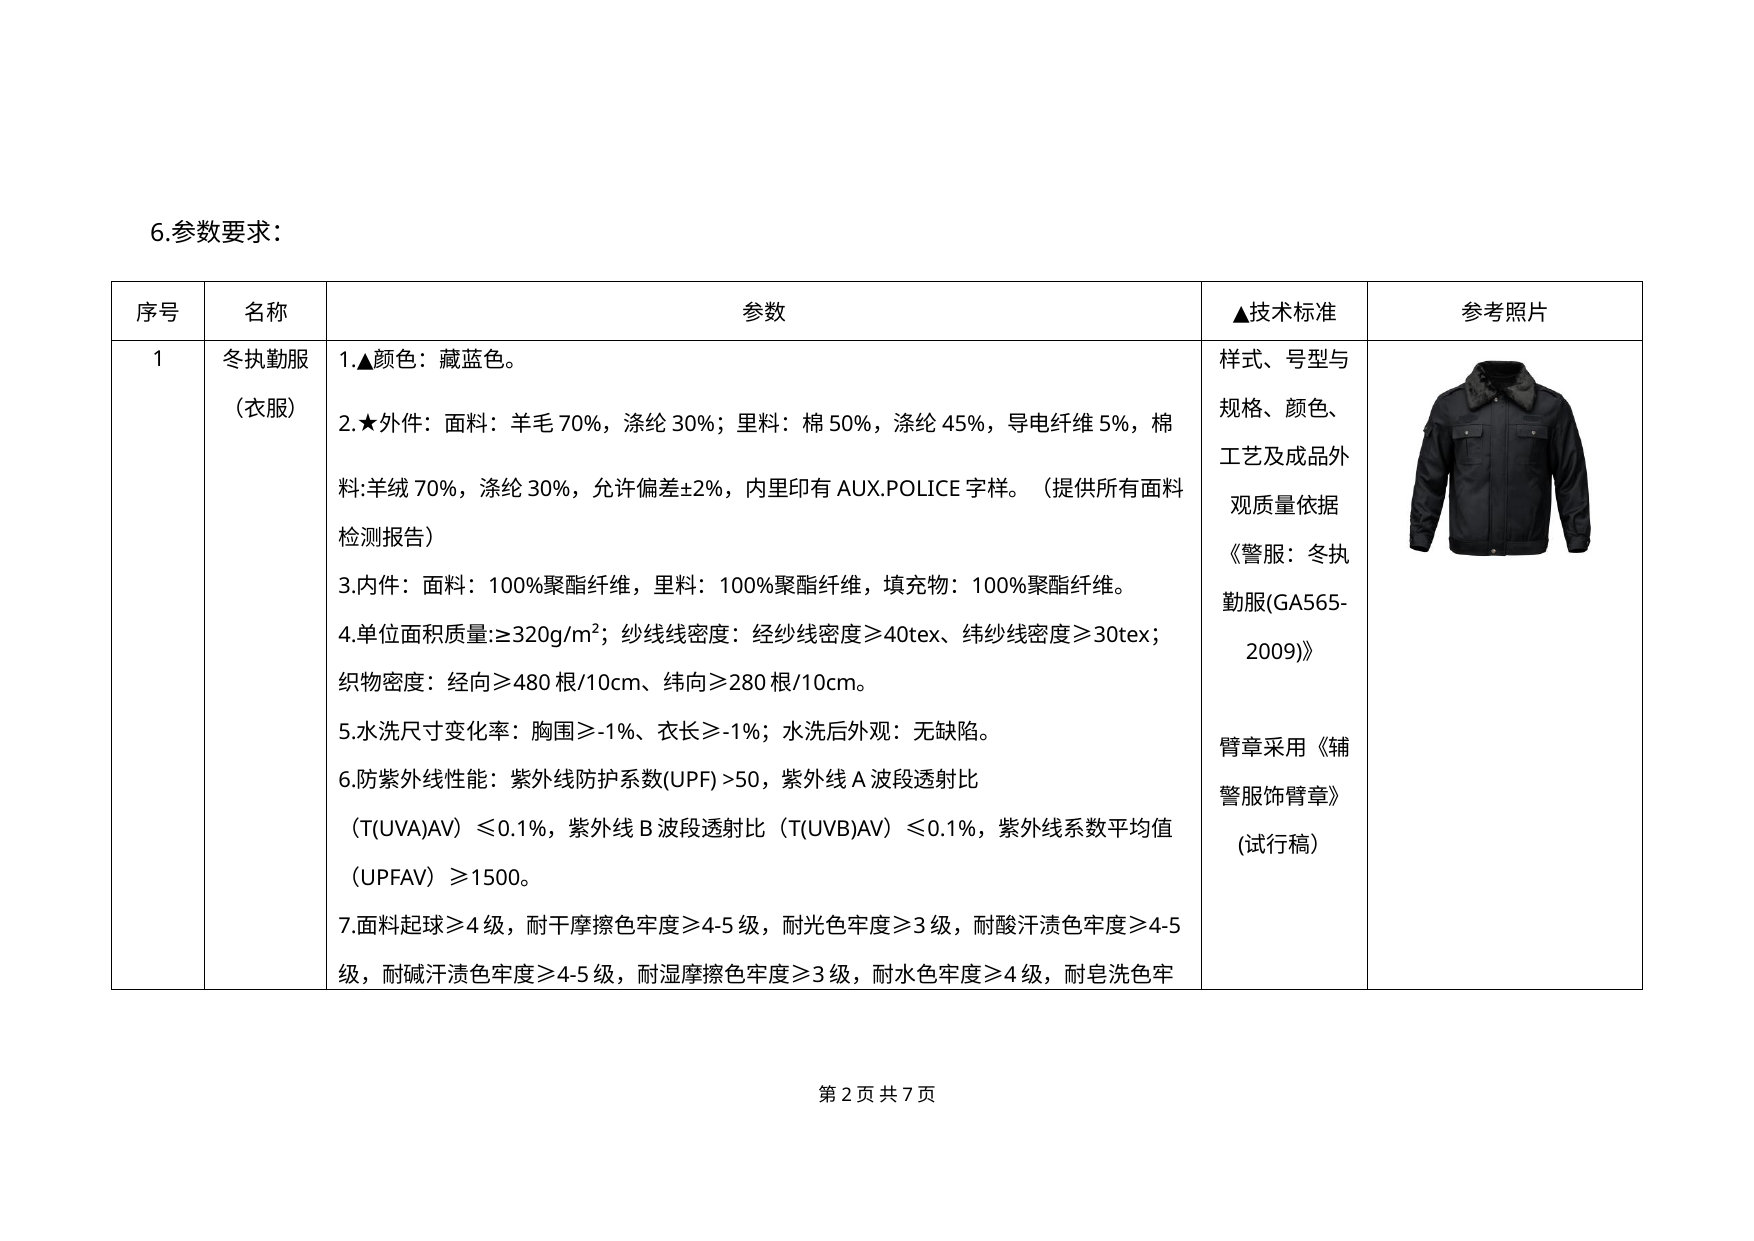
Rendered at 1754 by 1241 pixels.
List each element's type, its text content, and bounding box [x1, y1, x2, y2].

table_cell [327, 341, 1201, 989]
table_header 序号 [112, 282, 204, 340]
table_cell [1202, 341, 1367, 989]
table_header 参考照片 [1368, 282, 1642, 340]
text 6.参数要求： [150, 198, 1604, 263]
table_cell 冬执勤服（衣服） [205, 341, 326, 989]
picture [1379, 341, 1622, 585]
table_header 名称 [205, 282, 326, 340]
table_cell [1368, 341, 1642, 989]
table_cell 1 [112, 341, 204, 989]
table_header 参数 [327, 282, 1201, 340]
table_header ▲技术标准 [1202, 282, 1367, 340]
